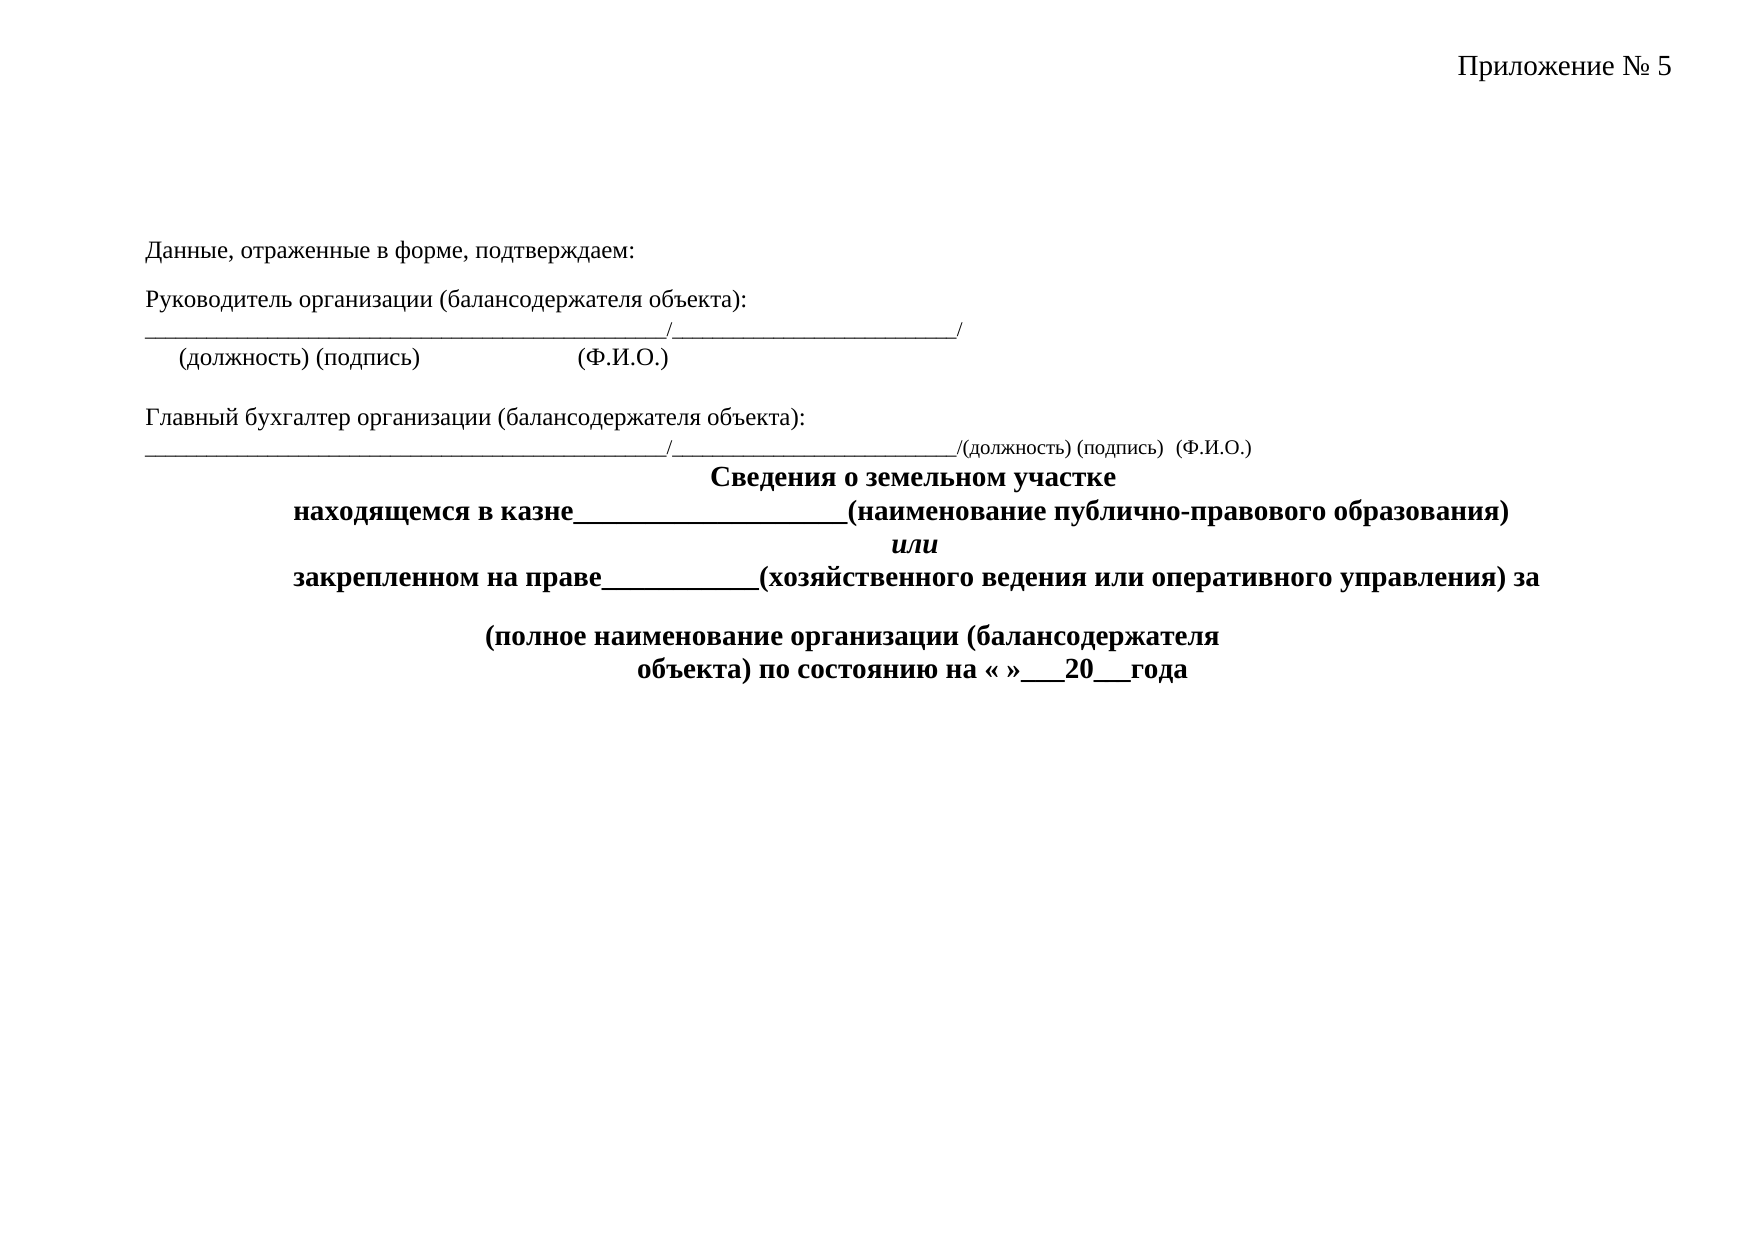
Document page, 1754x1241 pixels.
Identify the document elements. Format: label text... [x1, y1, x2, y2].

text (должность) (подпись) (Ф.И.О.) [178, 343, 1689, 371]
text (полное наименование организации (балансодержателя объекта) по состоянию на « » 20 года [485, 618, 1327, 686]
text закрепленном на праве (хозяйственного ведения или оперативного управления) за [293, 560, 1689, 593]
text Данные, отраженные в форме, подтверждаем: [145, 238, 1689, 263]
text / / [145, 314, 1689, 343]
text Руководитель организации (балансодержателя объекта): [145, 285, 1689, 314]
text / /(должность) (подпись) (Ф.И.О.) [145, 432, 1689, 460]
text или [891, 527, 1689, 560]
text Сведения о земельном участке [710, 460, 1689, 493]
text находящемся в казне (наименование публично-правового образования) [293, 493, 1689, 527]
text Главный бухгалтер организации (балансодержателя объекта): [145, 403, 1689, 432]
